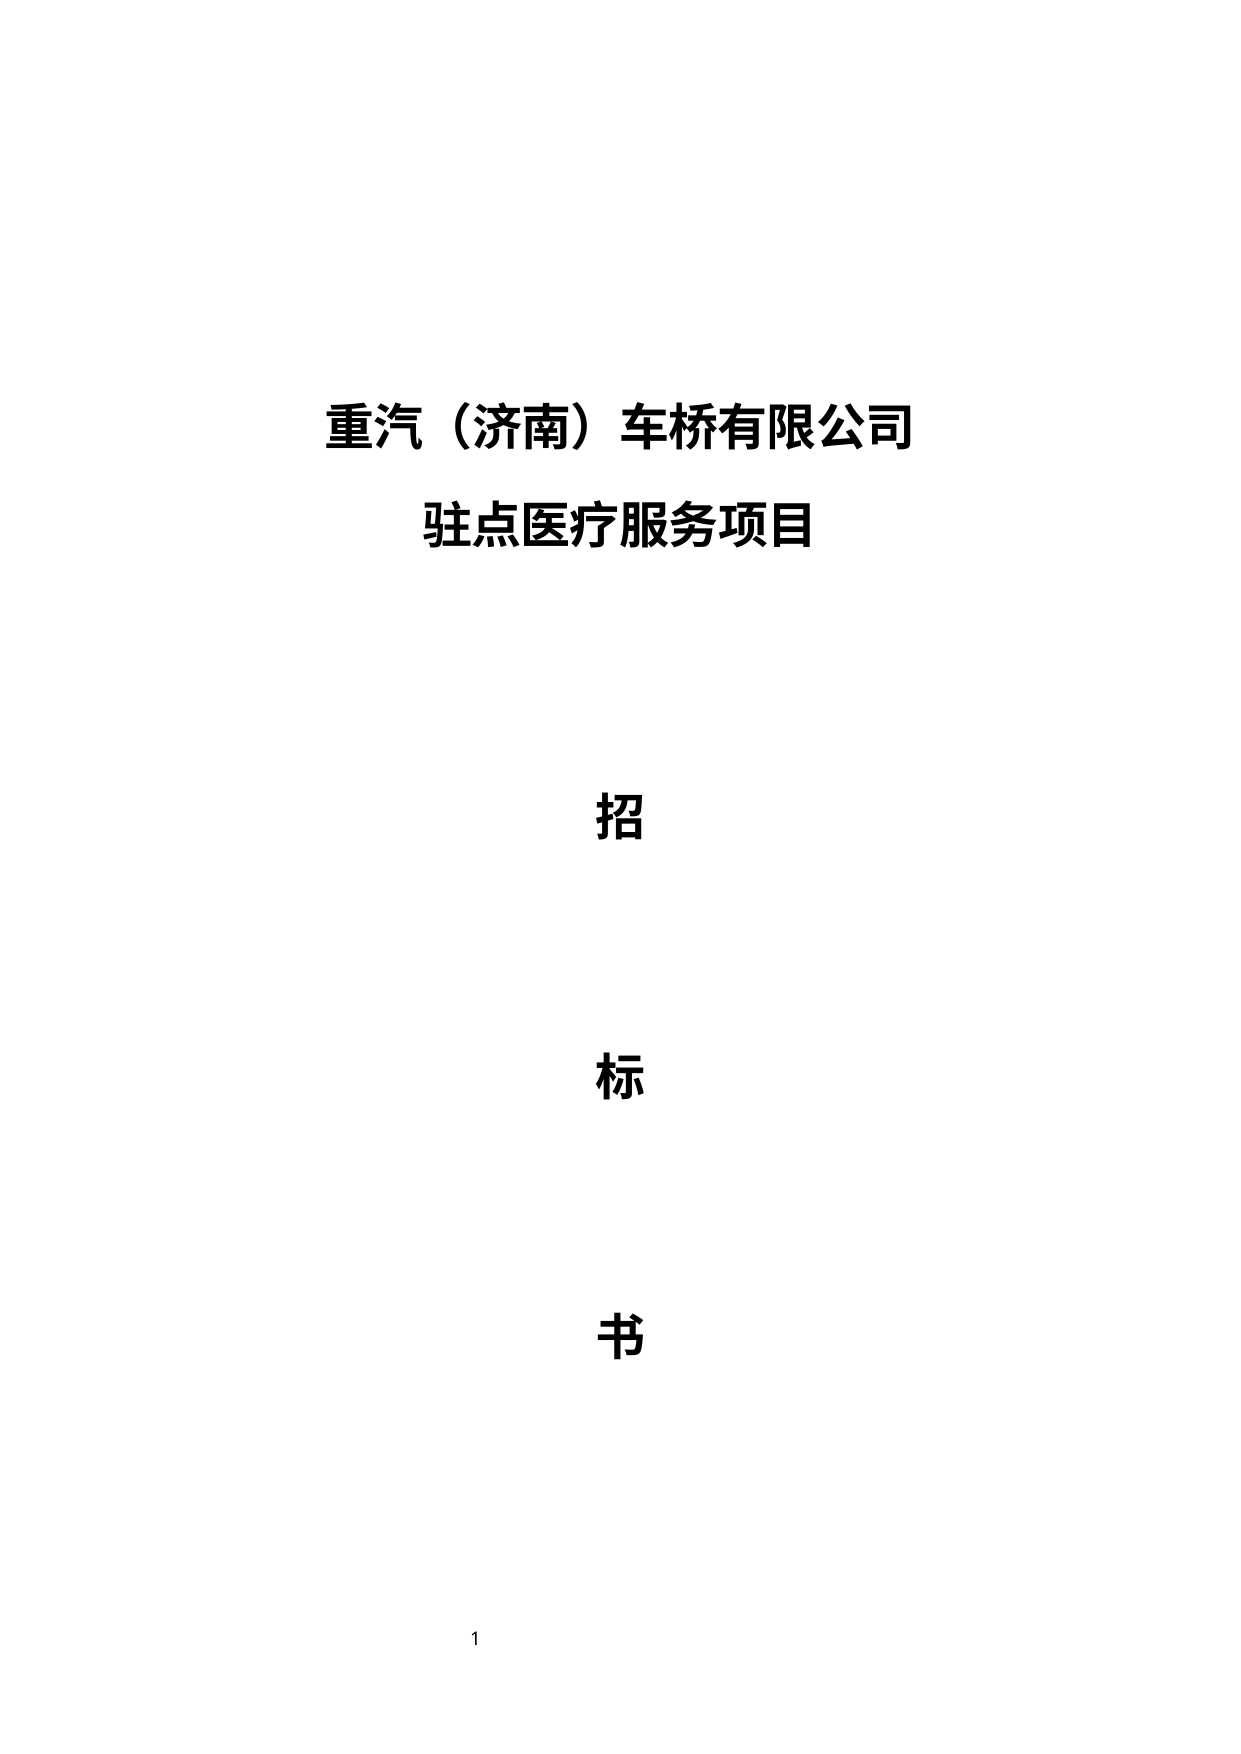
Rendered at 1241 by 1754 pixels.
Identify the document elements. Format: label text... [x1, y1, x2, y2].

text 书 [148, 1285, 1092, 1383]
text 重汽（济南）车桥有限公司 [148, 375, 1092, 473]
text 驻点医疗服务项目 [148, 473, 1092, 570]
text 招 [148, 765, 1092, 863]
text 标 [148, 1025, 1092, 1123]
